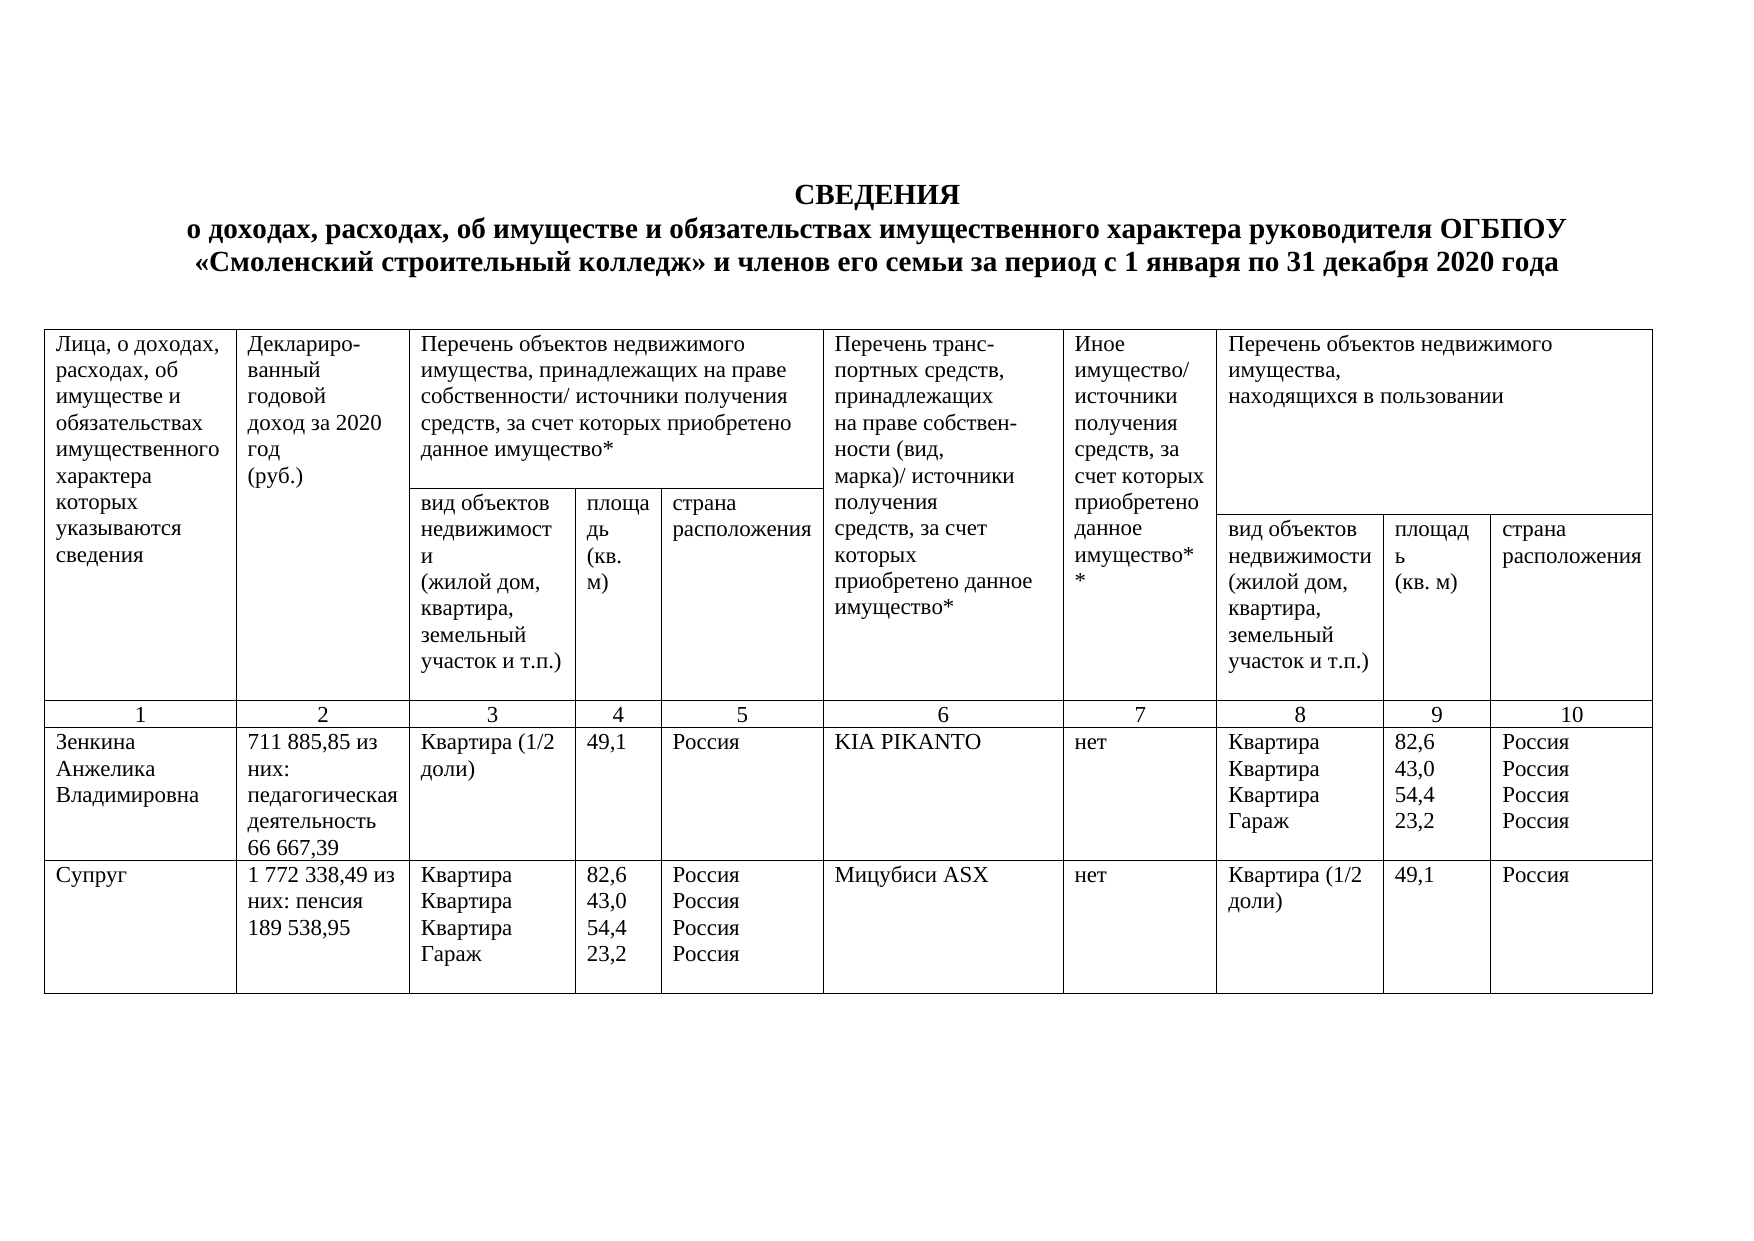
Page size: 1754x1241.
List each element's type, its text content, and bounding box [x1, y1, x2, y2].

table_cell площадь (кв. м) [1384, 515, 1490, 700]
table_cell Квартира Квартира Квартира Гараж [1217, 728, 1383, 860]
table_cell KIA PIKANTO [824, 728, 1063, 860]
table_cell 7 [1064, 701, 1216, 727]
table_header Иное имущество/ источники получения средств, за счет которых приобретено данное имущество** [1064, 330, 1216, 700]
table_header Перечень транс- портных средств, принадлежащих на праве собствен- ности (вид, марка)/ источники получения средств, за счет которых приобретено данное имущество* [824, 330, 1063, 700]
table_header Лица, о доходах, расходах, об имуществе и обязательствах имущественного характера которых указываются сведения [45, 330, 236, 700]
table_cell 82,6 43,0 54,4 23,2 [1384, 728, 1490, 860]
table_cell страна расположения [662, 489, 823, 700]
table_cell Россия Россия Россия Россия [662, 861, 823, 993]
table_cell Зенкина Анжелика Владимировна [45, 728, 236, 860]
table_header Перечень объектов недвижимого имущества, находящихся в пользовании [1217, 330, 1652, 514]
table_cell Квартира (1/2 доли) [410, 728, 575, 860]
table_cell Мицубиси ASX [824, 861, 1063, 993]
table_cell 49,1 [1384, 861, 1490, 993]
table_cell 8 [1217, 701, 1383, 727]
table_cell 10 [1491, 701, 1652, 727]
table_cell Квартира (1/2 доли) [1217, 861, 1383, 993]
table_cell 3 [410, 701, 575, 727]
table_cell 2 [237, 701, 409, 727]
table_cell Россия [662, 728, 823, 860]
table_cell 9 [1384, 701, 1490, 727]
table_cell 5 [662, 701, 823, 727]
text о доходах, расходах, об имуществе и обязательствах имущественного характера руководителя ОГБПОУ [118, 211, 1636, 244]
table_cell 711 885,85 из них: педагогическая деятельность 66 667,39 [237, 728, 409, 860]
table_cell вид объектов недвижимости (жилой дом, квартира, земельный участок и т.п.) [410, 489, 575, 700]
table_cell 82,6 43,0 54,4 23,2 [576, 861, 661, 993]
table_cell Супруг [45, 861, 236, 993]
table_cell нет [1064, 728, 1216, 860]
table_cell вид объектов недвижимости (жилой дом, квартира, земельный участок и т.п.) [1217, 515, 1383, 700]
table_cell 6 [824, 701, 1063, 727]
table_cell Россия Россия Россия Россия [1491, 728, 1652, 860]
table_cell 4 [576, 701, 661, 727]
table_header Деклариро- ванный годовой доход за 2020 год (руб.) [237, 330, 409, 700]
text «Смоленский строительный колледж» и членов его семьи за период с 1 января по 31 декабря 2020 года [118, 244, 1636, 278]
table_cell страна расположения [1491, 515, 1652, 700]
text СВЕДЕНИЯ [118, 177, 1636, 211]
table_cell нет [1064, 861, 1216, 993]
table_cell площа дь (кв. м) [576, 489, 661, 700]
table_cell 1 772 338,49 из них: пенсия 189 538,95 [237, 861, 409, 993]
table_cell Квартира Квартира Квартира Гараж [410, 861, 575, 993]
table_cell 49,1 [576, 728, 661, 860]
table_header Перечень объектов недвижимого имущества, принадлежащих на праве собственности/ источники получения средств, за счет которых приобретено данное имущество* [410, 330, 823, 488]
table_cell Россия [1491, 861, 1652, 993]
table_cell 1 [45, 701, 236, 727]
